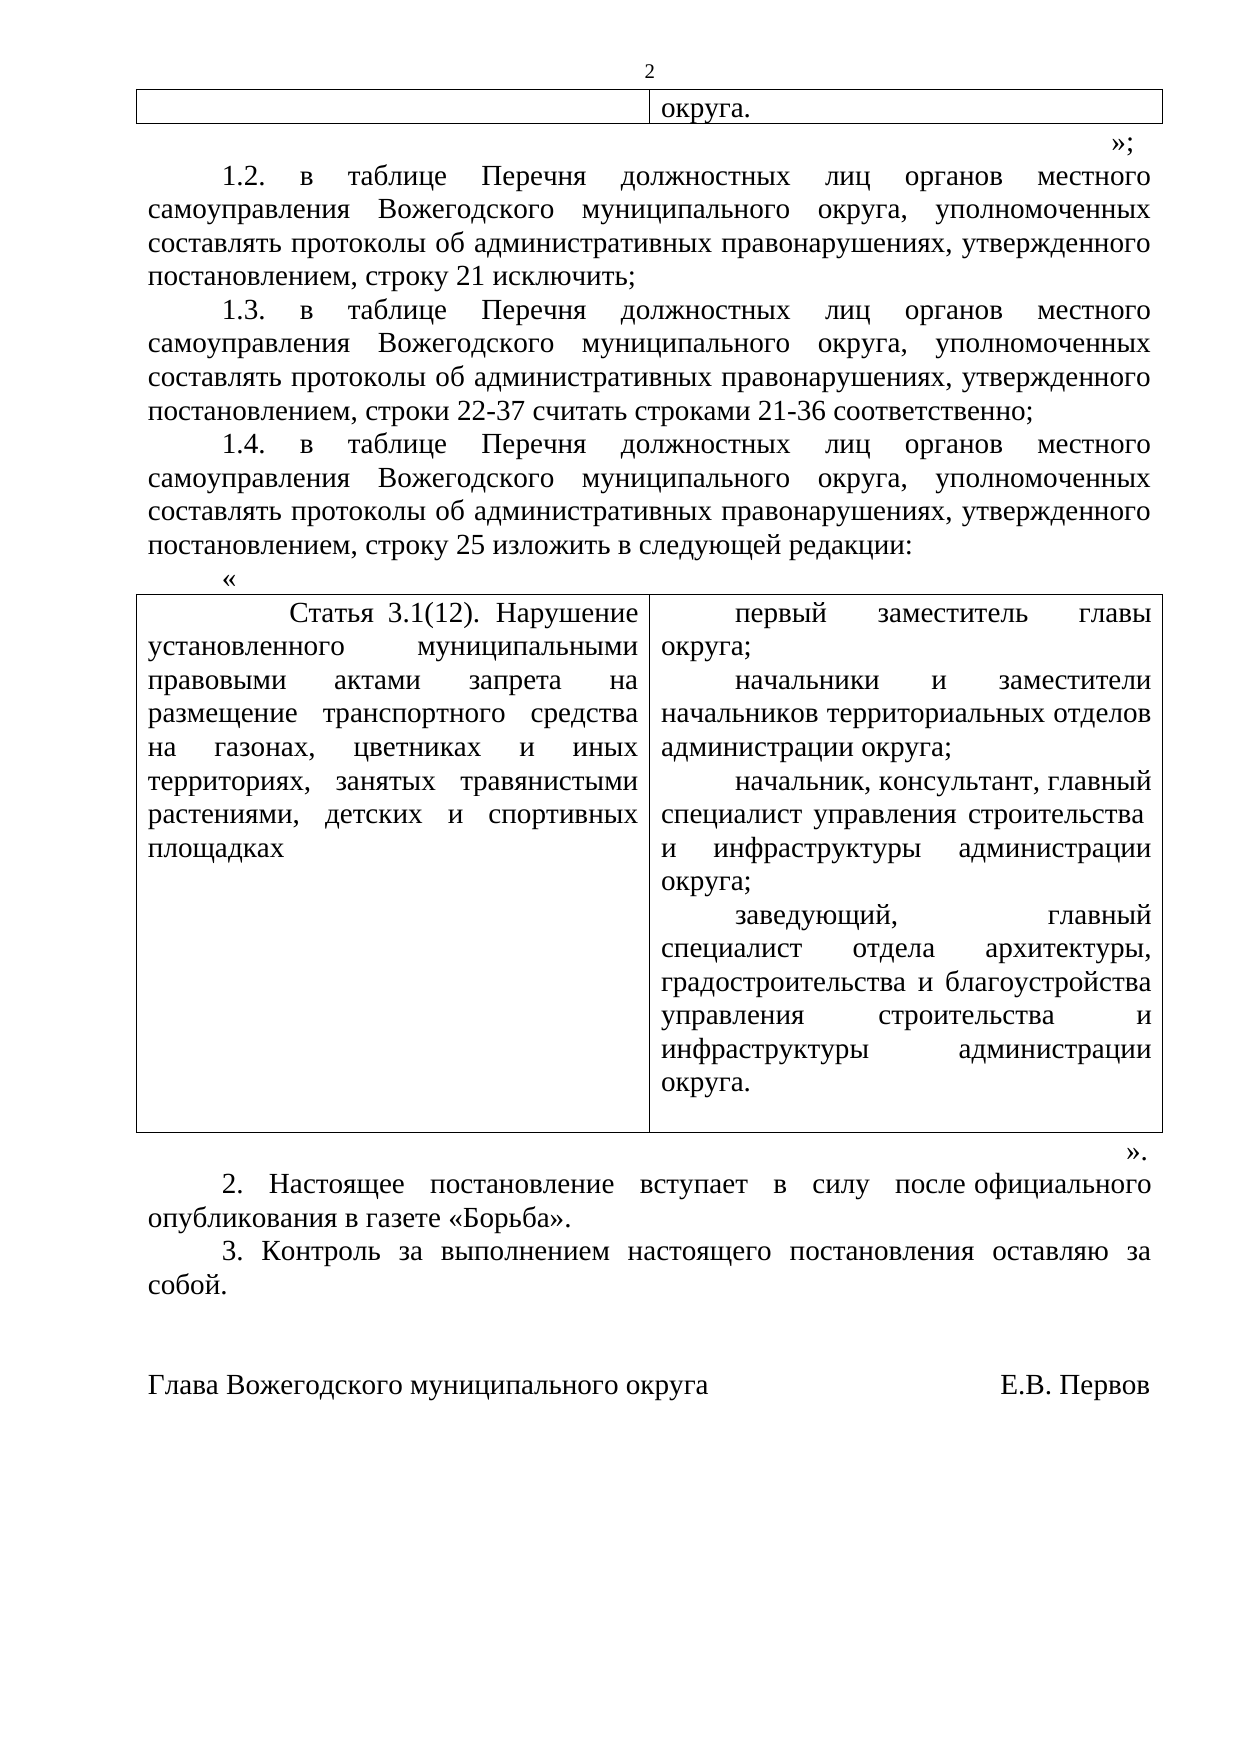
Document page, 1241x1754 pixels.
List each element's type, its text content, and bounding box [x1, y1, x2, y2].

table_header первый заместитель главы округа; начальники и заместители начальников территориальных отделов администрации округа; начальник, консультант, главный специалист управления строительства и инфраструктуры администрации округа; заведующий, главный специалист отдела архитектуры, градостроительства и благоустройства управления строительства и инфраструктуры администрации округа. [650, 595, 1162, 1132]
text 1.4. в таблице Перечня должностных лиц органов местного самоуправления Вожегодского муниципального округа, уполномоченных составлять протоколы об административных правонарушениях, утвержденного постановлением, строку 25 изложить в следующей редакции: [148, 426, 1152, 560]
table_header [137, 90, 649, 123]
text 2. Настоящее постановление вступает в силу после официального опубликования в газете «Борьба». [148, 1166, 1152, 1233]
table_header Статья 3.1(12). Нарушение установленного муниципальными правовыми актами запрета на размещение транспортного средства на газонах, цветниках и иных территориях, занятых травянистыми растениями, детских и спортивных площадках [137, 595, 649, 1132]
text »; [148, 124, 1152, 158]
text 3. Контроль за выполнением настоящего постановления оставляю за собой. [148, 1233, 1152, 1300]
text « [148, 560, 1152, 594]
text 1.3. в таблице Перечня должностных лиц органов местного самоуправления Вожегодского муниципального округа, уполномоченных составлять протоколы об административных правонарушениях, утвержденного постановлением, строки 22-37 считать строками 21-36 соответственно; [148, 292, 1152, 426]
text ». [148, 1133, 1152, 1166]
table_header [650, 90, 1162, 123]
text Глава Вожегодского муниципального округа Е.В. Первов [148, 1367, 1152, 1401]
text 1.2. в таблице Перечня должностных лиц органов местного самоуправления Вожегодского муниципального округа, уполномоченных составлять протоколы об административных правонарушениях, утвержденного постановлением, строку 21 исключить; [148, 158, 1152, 292]
